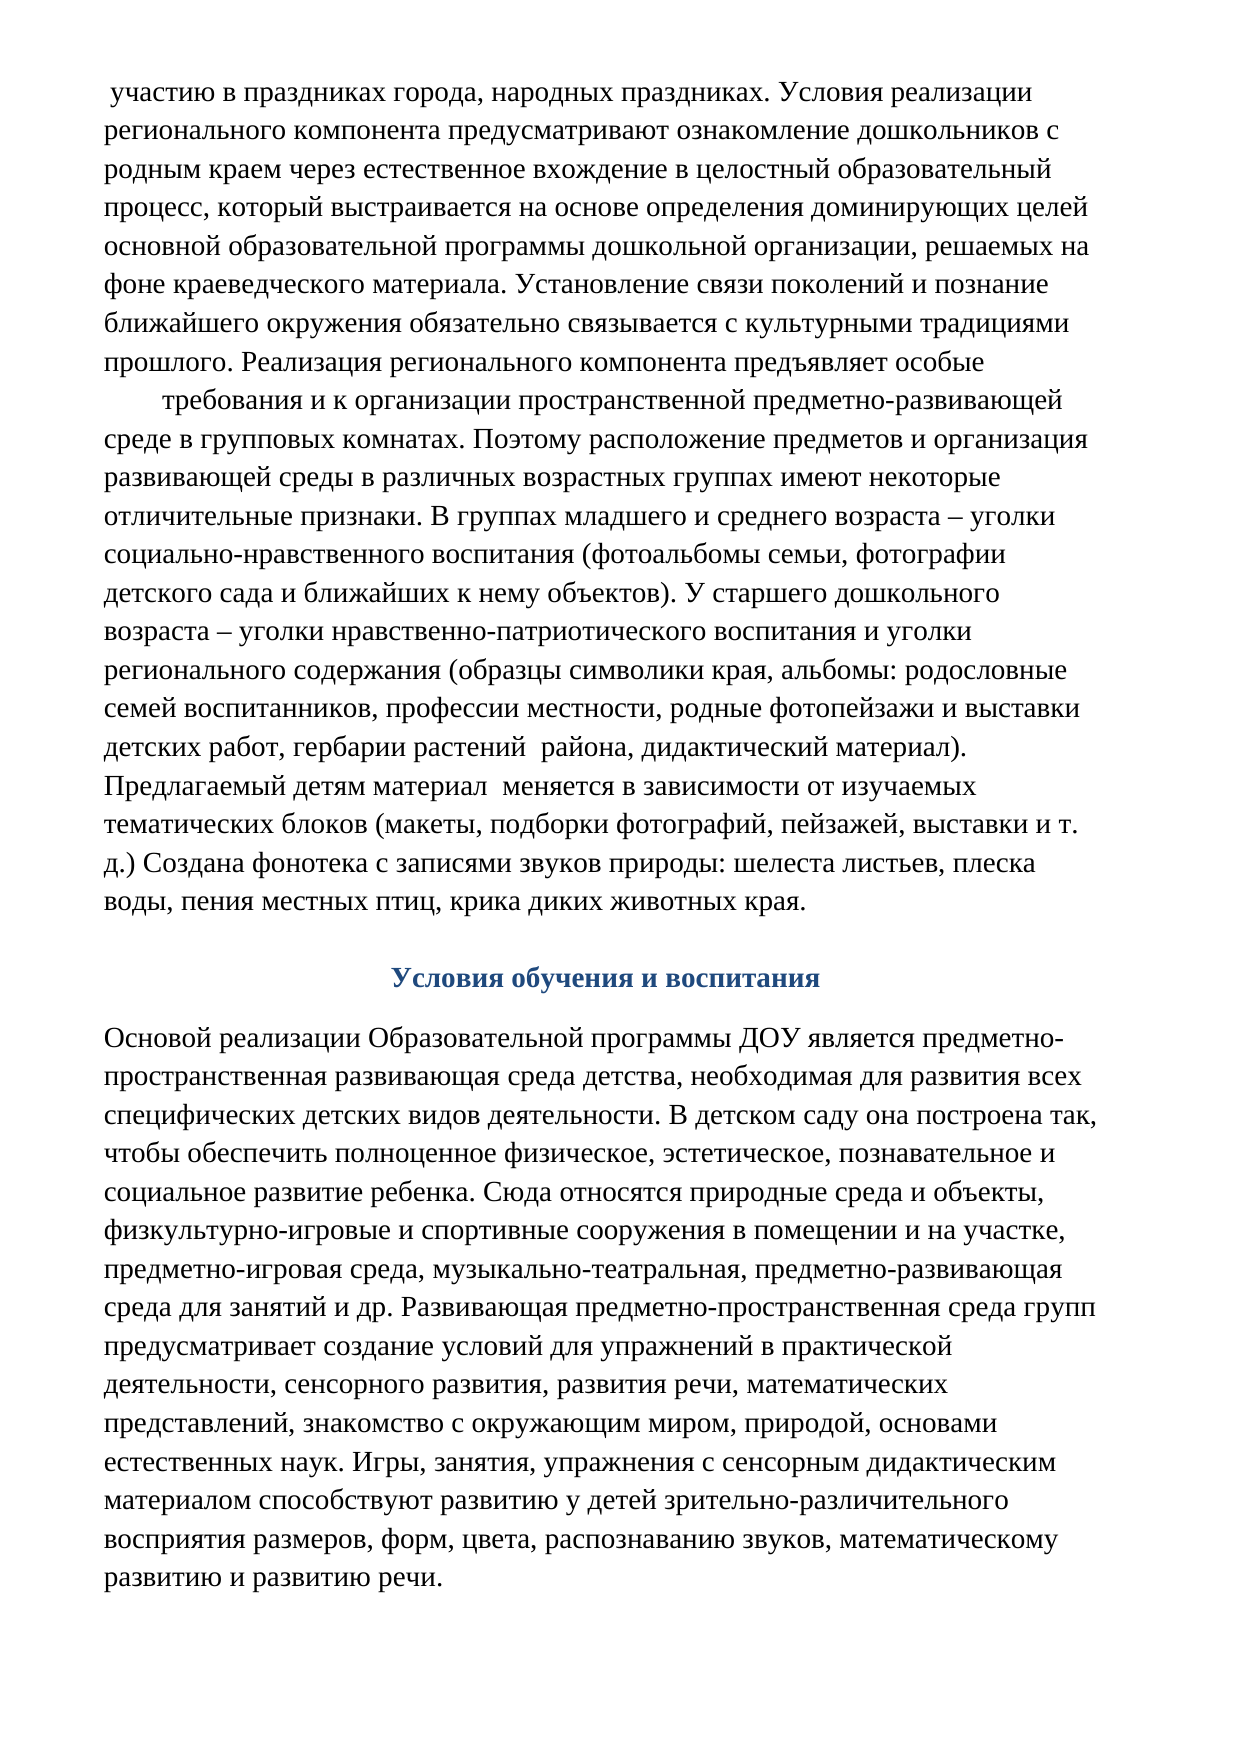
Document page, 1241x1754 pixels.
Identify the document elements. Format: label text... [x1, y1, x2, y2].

text Условия обучения и воспитания [103, 960, 1107, 994]
text участию в праздниках города, народных праздниках. Условия реализации регионального компонента предусматривают ознакомление дошкольников с родным краем через естественное вхождение в целостный образовательный процесс, который выстраивается на основе определения доминирующих целей основной образовательной программы дошкольной организации, решаемых на фоне краеведческого материала. Установление связи поколений и познание ближайшего окружения обязательно связывается с культурными традициями прошлого. Реализация регионального компонента предъявляет особые [44, 74, 1107, 377]
text требования и к организации пространственной предметно-развивающей среде в групповых комнатах. Поэтому расположение предметов и организация развивающей среды в различных возрастных группах имеют некоторые отличительные признаки. В группах младшего и среднего возраста – уголки социально-нравственного воспитания (фотоальбомы семьи, фотографии детского сада и ближайших к нему объектов). У старшего дошкольного возраста – уголки нравственно-патриотического воспитания и уголки регионального содержания (образцы символики края, альбомы: родословные семей воспитанников, профессии местности, родные фотопейзажи и выставки детских работ, гербарии растений района, дидактический материал). Предлагаемый детям материал меняется в зависимости от изучаемых тематических блоков (макеты, подборки фотографий, пейзажей, выставки и т. д.) Создана фонотека с записями звуков природы: шелеста листьев, плеска воды, пения местных птиц, крика диких животных края. [103, 382, 1107, 917]
text Основой реализации Образовательной программы ДОУ является предметно-пространственная развивающая среда детства, необходимая для развития всех специфических детских видов деятельности. В детском саду она построена так, чтобы обеспечить полноценное физическое, эстетическое, познавательное и социальное развитие ребенка. Сюда относятся природные среда и объекты, физкультурно-игровые и спортивные сооружения в помещении и на участке, предметно-игровая среда, музыкально-театральная, предметно-развивающая среда для занятий и др. Развивающая предметно-пространственная среда групп предусматривает создание условий для упражнений в практической деятельности, сенсорного развития, развития речи, математических представлений, знакомство с окружающим миром, природой, основами естественных наук. Игры, занятия, упражнения с сенсорным дидактическим материалом способствуют развитию у детей зрительно-различительного восприятия размеров, форм, цвета, распознаванию звуков, математическому развитию и развитию речи. [103, 1020, 1107, 1593]
